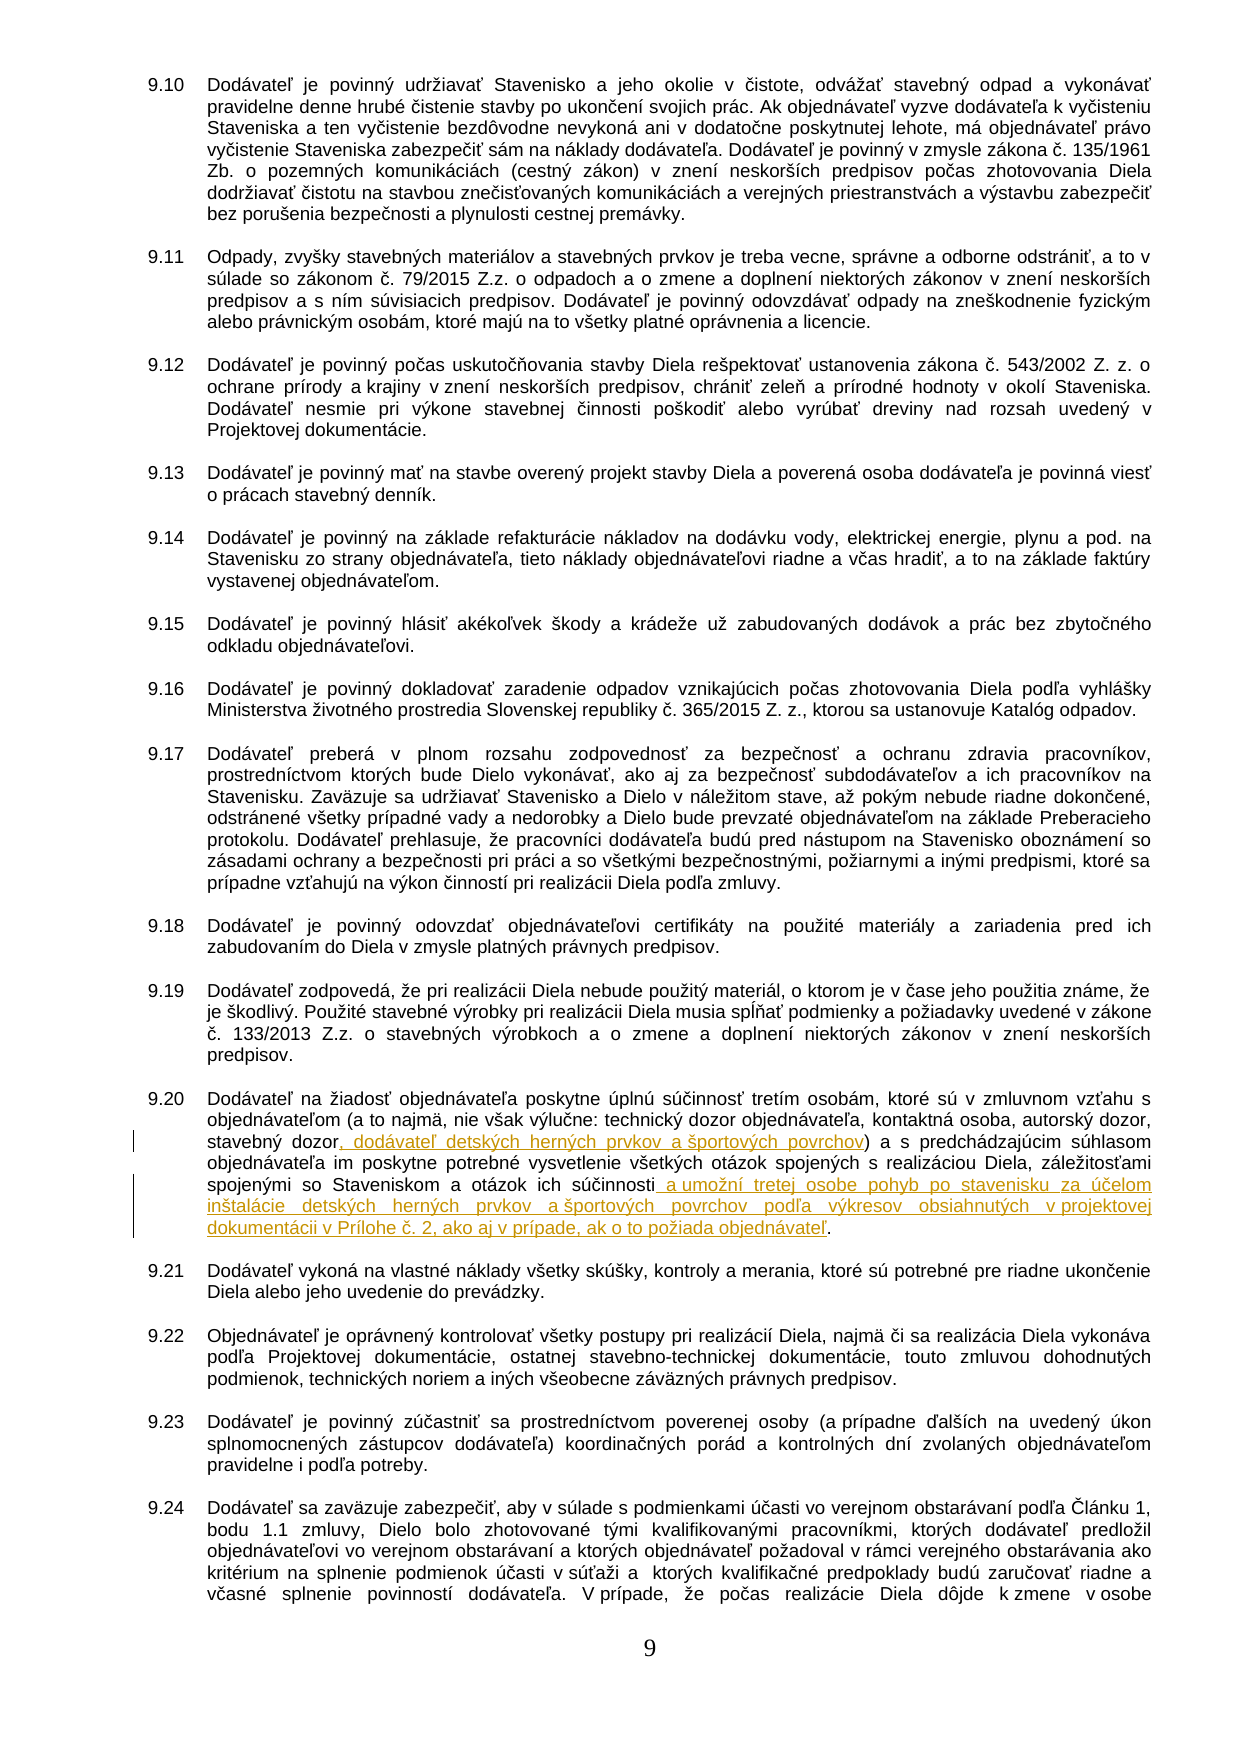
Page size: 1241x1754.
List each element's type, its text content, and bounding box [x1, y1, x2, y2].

list Dodávateľ je povinný počas uskutočňovania stavby Diela rešpektovať ustanovenia zákona č. 543/2002 Z. z. o ochrane prírody a krajiny v znení neskorších predpisov, chrániť zeleň a prírodné hodnoty v okolí Staveniska. Dodávateľ nesmie pri výkone stavebnej činnosti poškodiť alebo vyrúbať dreviny nad rozsah uvedený v Projektovej dokumentácie. [148, 354, 1152, 440]
list Dodávateľ je povinný zúčastniť sa prostredníctvom poverenej osoby (a prípadne ďalších na uvedený úkon splnomocnených zástupcov dodávateľa) koordinačných porád a kontrolných dní zvolaných objednávateľom pravidelne i podľa potreby. [148, 1411, 1152, 1475]
list Objednávateľ je oprávnený kontrolovať všetky postupy pri realizácií Diela, najmä či sa realizácia Diela vykonáva podľa Projektovej dokumentácie, ostatnej stavebno-technickej dokumentácie, touto zmluvou dohodnutých podmienok, technických noriem a iných všeobecne záväzných právnych predpisov. [148, 1324, 1152, 1389]
list Dodávateľ na žiadosť objednávateľa poskytne úplnú súčinnosť tretím osobám, ktoré sú v zmluvnom vzťahu s objednávateľom (a to najmä, nie však výlučne: technický dozor objednávateľa, kontaktná osoba, autorský dozor, stavebný dozor) a s predchádzajúcim súhlasom objednávateľa im poskytne potrebné vysvetlenie všetkých otázok spojených s realizáciou Diela, záležitosťami spojenými so Staveniskom a otázok ich súčinnosti. [148, 1087, 1152, 1238]
list Dodávateľ je povinný mať na stavbe overený projekt stavby Diela a poverená osoba dodávateľa je povinná viesť o prácach stavebný denník. [148, 462, 1152, 505]
list Dodávateľ preberá v plnom rozsahu zodpovednosť za bezpečnosť a ochranu zdravia pracovníkov, prostredníctvom ktorých bude Dielo vykonávať, ako aj za bezpečnosť subdodávateľov a ich pracovníkov na Stavenisku. Zaväzuje sa udržiavať Stavenisko a Dielo v náležitom stave, až pokým nebude riadne dokončené, odstránené všetky prípadné vady a nedorobky a Dielo bude prevzaté objednávateľom na základe Preberacieho protokolu. Dodávateľ prehlasuje, že pracovníci dodávateľa budú pred nástupom na Stavenisko oboznámení so zásadami ochrany a bezpečnosti pri práci a so všetkými bezpečnostnými, požiarnymi a inými predpismi, ktoré sa prípadne vzťahujú na výkon činností pri realizácii Diela podľa zmluvy. [148, 742, 1152, 893]
list Dodávateľ je povinný udržiavať Stavenisko a jeho okolie v čistote, odvážať stavebný odpad a vykonávať pravidelne denne hrubé čistenie stavby po ukončení svojich prác. Ak objednávateľ vyzve dodávateľa k vyčisteniu Staveniska a ten vyčistenie bezdôvodne nevykoná ani v dodatočne poskytnutej lehote, má objednávateľ právo vyčistenie Staveniska zabezpečiť sám na náklady dodávateľa. Dodávateľ je povinný v zmysle zákona č. 135/1961 Zb. o pozemných komunikáciách (cestný zákon) v znení neskorších predpisov počas zhotovovania Diela dodržiavať čistotu na stavbou znečisťovaných komunikáciách a verejných priestranstvách a výstavbu zabezpečiť bez porušenia bezpečnosti a plynulosti cestnej premávky. [148, 74, 1152, 225]
list Dodávateľ zodpovedá, že pri realizácii Diela nebude použitý materiál, o ktorom je v čase jeho použitia známe, že je škodlivý. Použité stavebné výrobky pri realizácii Diela musia spĺňať podmienky a požiadavky uvedené v zákone č. 133/2013 Z.z. o stavebných výrobkoch a o zmene a doplnení niektorých zákonov v znení neskorších predpisov. [148, 979, 1152, 1066]
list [148, 1497, 1152, 1605]
list Dodávateľ je povinný na základe refakturácie nákladov na dodávku vody, elektrickej energie, plynu a pod. na Stavenisku zo strany objednávateľa, tieto náklady objednávateľovi riadne a včas hradiť, a to na základe faktúry vystavenej objednávateľom. [148, 527, 1152, 591]
list Dodávateľ je povinný hlásiť akékoľvek škody a krádeže už zabudovaných dodávok a prác bez zbytočného odkladu objednávateľovi. [148, 613, 1152, 656]
list Dodávateľ vykoná na vlastné náklady všetky skúšky, kontroly a merania, ktoré sú potrebné pre riadne ukončenie Diela alebo jeho uvedenie do prevádzky. [148, 1260, 1152, 1303]
list Dodávateľ je povinný odovzdať objednávateľovi certifikáty na použité materiály a zariadenia pred ich zabudovaním do Diela v zmysle platných právnych predpisov. [148, 915, 1152, 958]
list Dodávateľ je povinný dokladovať zaradenie odpadov vznikajúcich počas zhotovovania Diela podľa vyhlášky Ministerstva životného prostredia Slovenskej republiky č. 365/2015 Z. z., ktorou sa ustanovuje Katalóg odpadov. [148, 678, 1152, 721]
list Odpady, zvyšky stavebných materiálov a stavebných prvkov je treba vecne, správne a odborne odstrániť, a to v súlade so zákonom č. 79/2015 Z.z. o odpadoch a o zmene a doplnení niektorých zákonov v znení neskorších predpisov a s ním súvisiacich predpisov. Dodávateľ je povinný odovzdávať odpady na zneškodnenie fyzickým alebo právnickým osobám, ktoré majú na to všetky platné oprávnenia a licencie. [148, 246, 1152, 333]
